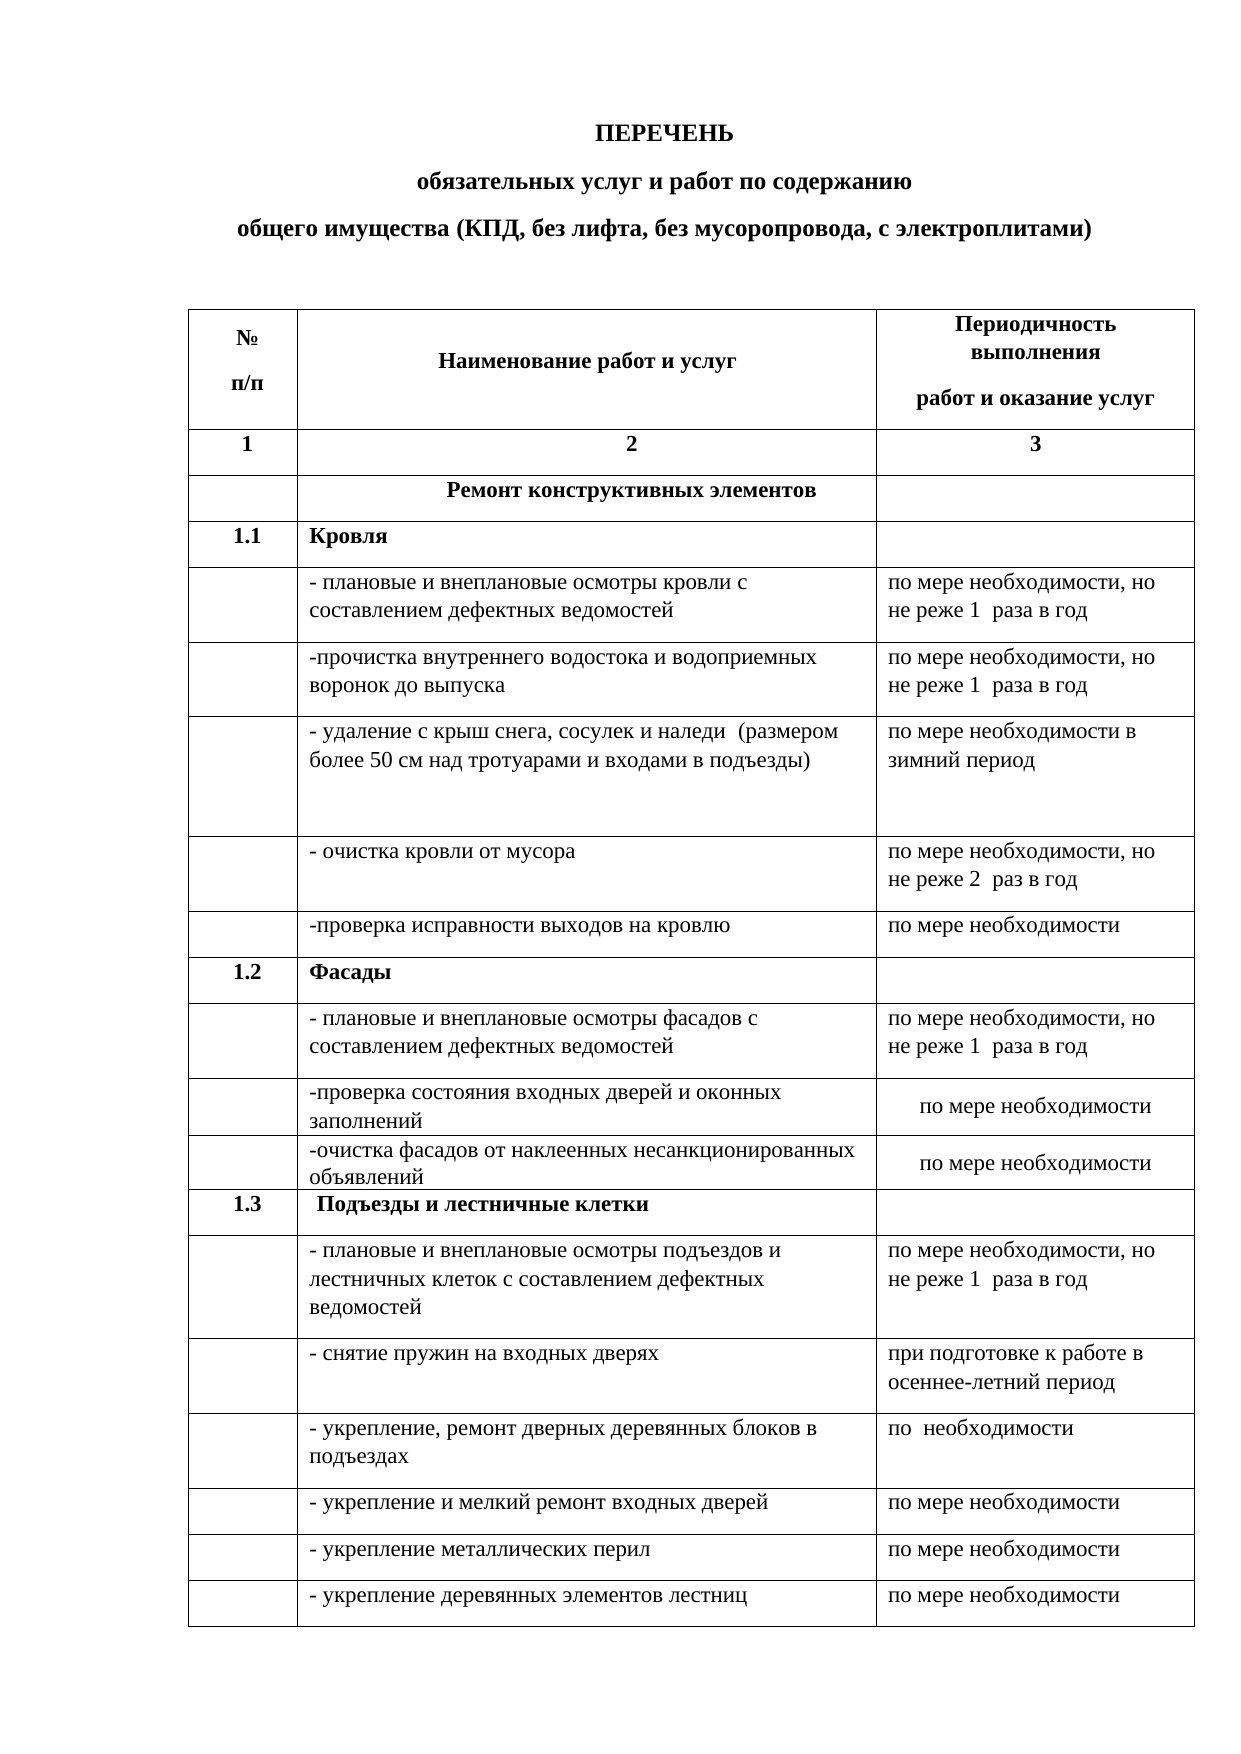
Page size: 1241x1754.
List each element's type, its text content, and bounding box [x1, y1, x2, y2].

table_cell 1 [189, 430, 297, 475]
table_cell - плановые и внеплановые осмотры кровли с составлением дефектных ведомостей [298, 568, 876, 642]
table_cell [189, 1535, 297, 1580]
table_cell [189, 568, 297, 642]
table_cell по мере необходимости [877, 1581, 1194, 1626]
table_cell -прочистка внутреннего водостока и водоприемных воронок до выпуска [298, 643, 876, 716]
table_cell по мере необходимости, но не реже 1 раза в год [877, 1004, 1194, 1077]
table_cell 1.3 [189, 1190, 297, 1235]
table_cell [189, 476, 297, 521]
table_cell по мере необходимости, но не реже 2 раз в год [877, 837, 1194, 911]
table_cell по мере необходимости [877, 1136, 1194, 1189]
table_cell - удаление с крыш снега, сосулек и наледи (размером более 50 см над тротуарами и входами в подъезды) [298, 717, 876, 836]
table_cell по необходимости [877, 1414, 1194, 1487]
table_cell по мере необходимости, но не реже 1 раза в год [877, 643, 1194, 716]
table_cell [877, 522, 1194, 567]
table_cell -очистка фасадов от наклеенных несанкционированных объявлений [298, 1136, 876, 1189]
table_cell - снятие пружин на входных дверях [298, 1339, 876, 1413]
table_cell Подъезды и лестничные клетки [298, 1190, 876, 1235]
text общего имущества (КПД, без лифта, без мусоропровода, с электроплитами) [177, 213, 1152, 242]
table_cell по мере необходимости [877, 1535, 1194, 1580]
table_cell по мере необходимости [877, 912, 1194, 957]
table_cell по мере необходимости [877, 1489, 1194, 1533]
table_cell [189, 1339, 297, 1413]
table_cell 2 [298, 430, 876, 475]
text ПЕРЕЧЕНЬ [177, 118, 1152, 147]
table_cell по мере необходимости в зимний период [877, 717, 1194, 836]
table_cell - очистка кровли от мусора [298, 837, 876, 911]
table_cell [189, 1581, 297, 1626]
table_cell [877, 1190, 1194, 1235]
table_header Наименование работ и услуг [298, 310, 876, 429]
table_cell [189, 1004, 297, 1077]
table_cell [877, 476, 1194, 521]
table_cell [189, 643, 297, 716]
table_cell 1.1 [189, 522, 297, 567]
table_cell Ремонт конструктивных элементов [298, 476, 876, 521]
table_cell [189, 1136, 297, 1189]
table_cell - укрепление деревянных элементов лестниц [298, 1581, 876, 1626]
table_cell 1.2 [189, 958, 297, 1003]
table_cell - укрепление, ремонт дверных деревянных блоков в подъездах [298, 1414, 876, 1487]
table_cell - плановые и внеплановые осмотры фасадов с составлением дефектных ведомостей [298, 1004, 876, 1077]
table_header № п/п [189, 310, 297, 429]
table_header Периодичность выполнения работ и оказание услуг [877, 310, 1194, 429]
table_cell Кровля [298, 522, 876, 567]
text обязательных услуг и работ по содержанию [177, 166, 1152, 194]
table_cell [189, 717, 297, 836]
table_cell - плановые и внеплановые осмотры подъездов и лестничных клеток с составлением дефектных ведомостей [298, 1236, 876, 1338]
table_cell [189, 1489, 297, 1533]
table_cell [189, 1079, 297, 1135]
table_cell по мере необходимости [877, 1079, 1194, 1135]
table_cell [189, 912, 297, 957]
table_cell [877, 958, 1194, 1003]
table_cell при подготовке к работе в осеннее-летний период [877, 1339, 1194, 1413]
table_cell [189, 1414, 297, 1487]
table_cell -проверка состояния входных дверей и оконных заполнений [298, 1079, 876, 1135]
table_cell [189, 837, 297, 911]
table_cell - укрепление и мелкий ремонт входных дверей [298, 1489, 876, 1533]
table_cell по мере необходимости, но не реже 1 раза в год [877, 568, 1194, 642]
table_cell - укрепление металлических перил [298, 1535, 876, 1580]
table_cell Фасады [298, 958, 876, 1003]
table_cell 3 [877, 430, 1194, 475]
table_cell по мере необходимости, но не реже 1 раза в год [877, 1236, 1194, 1338]
table_cell [189, 1236, 297, 1338]
table_cell -проверка исправности выходов на кровлю [298, 912, 876, 957]
